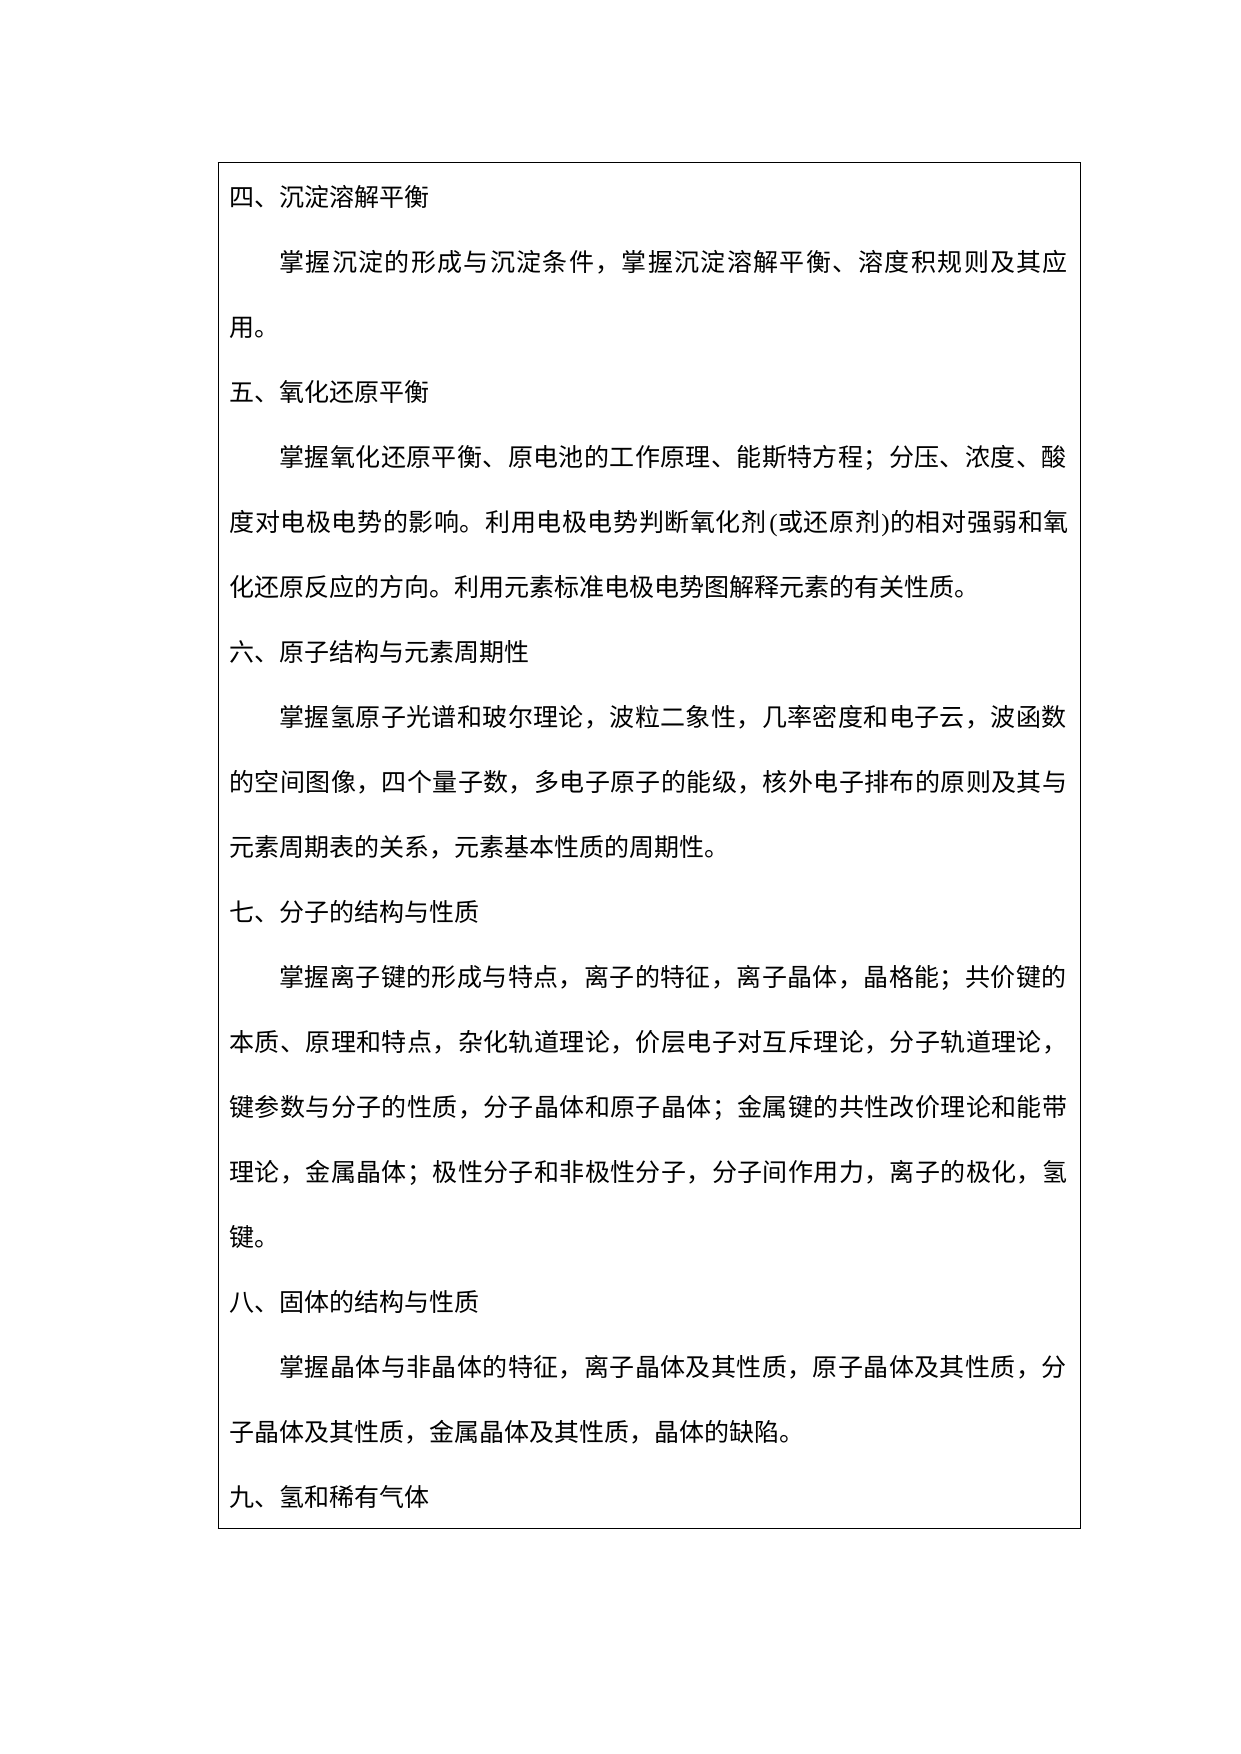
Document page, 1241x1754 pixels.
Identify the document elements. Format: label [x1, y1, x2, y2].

table_header [219, 163, 1080, 1528]
